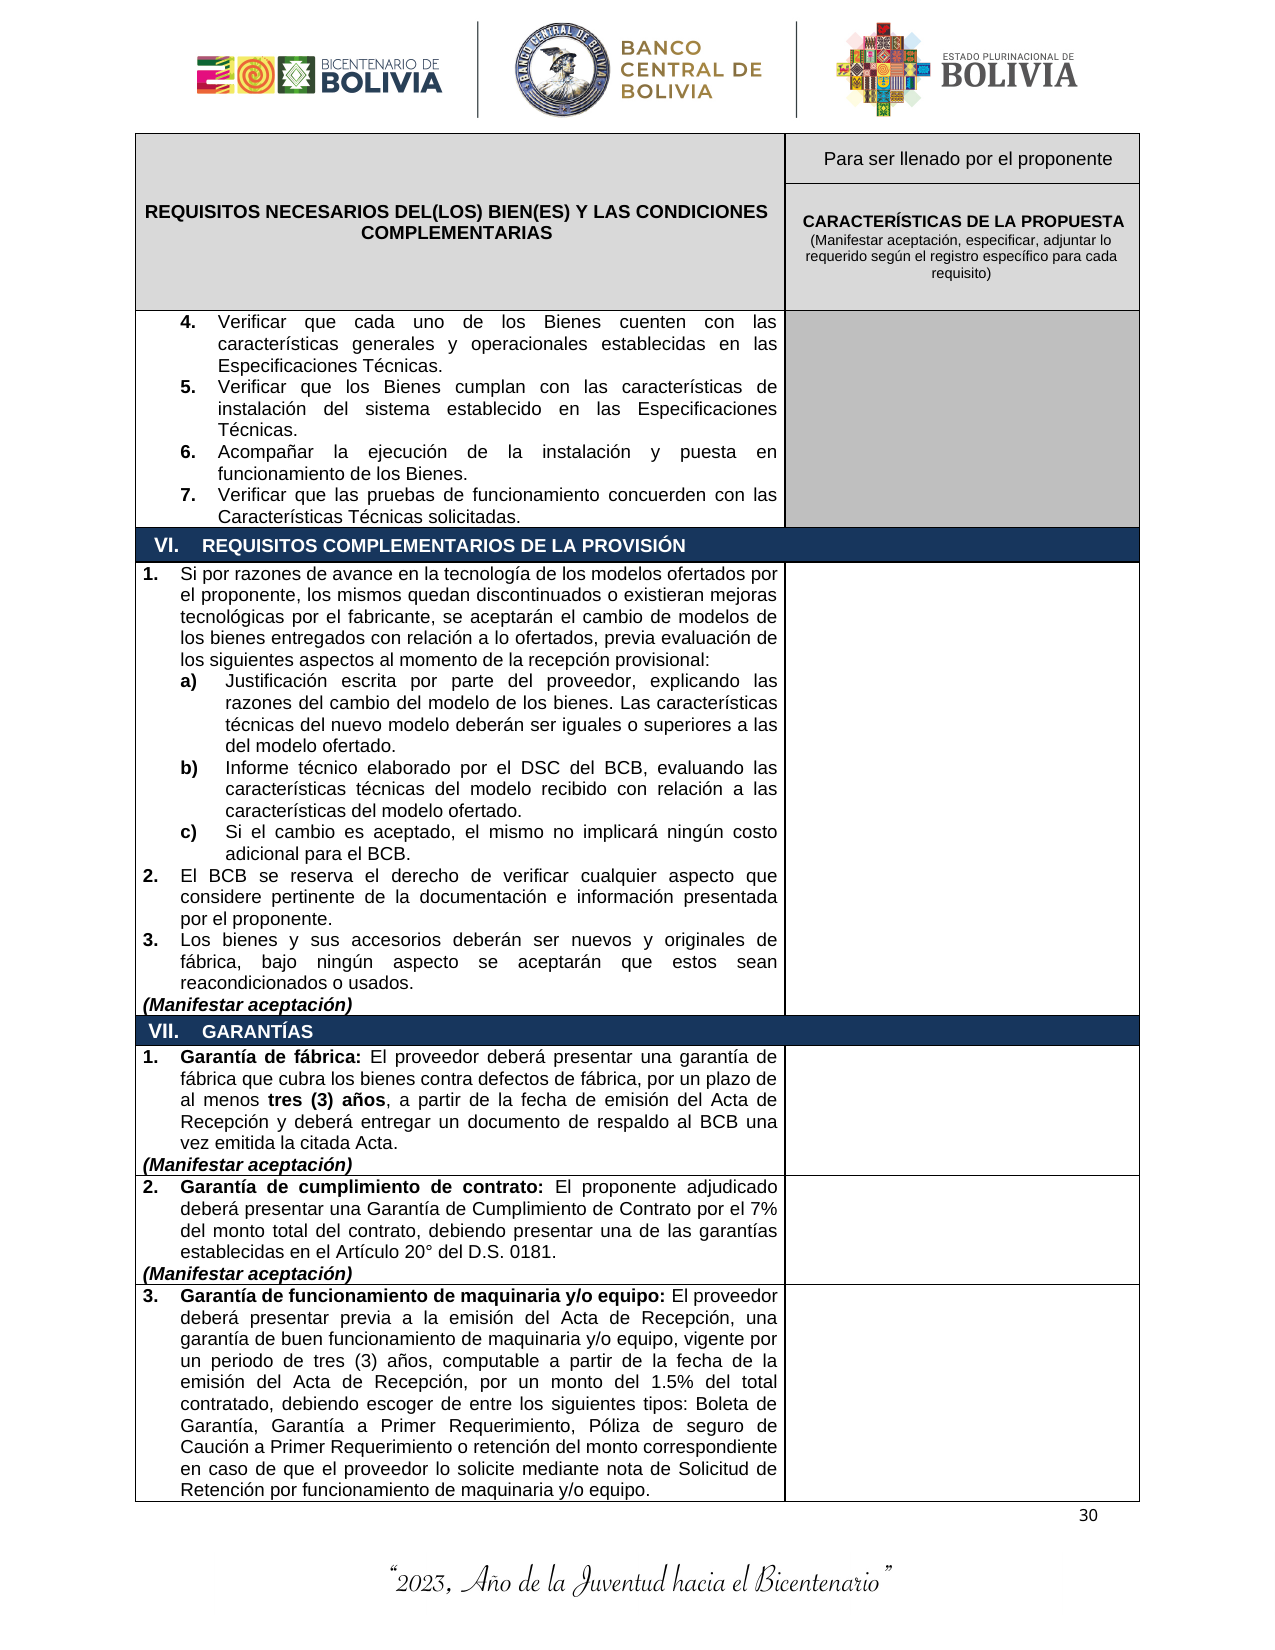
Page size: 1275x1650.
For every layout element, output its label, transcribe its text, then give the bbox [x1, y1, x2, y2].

picture [0, 5, 1275, 121]
table_cell [786, 563, 1139, 1015]
table_cell [786, 311, 1139, 527]
table_cell Si por razones de avance en la tecnología de los modelos ofertados por el proponente, los mismos quedan discontinuados o existieran mejoras tecnológicas por el fabricante, se aceptarán el cambio de modelos de los bienes entregados con relación a lo ofertados, previa evaluación de los siguientes aspectos al momento de la recepción provisional: Justificación escrita por parte del proveedor, explicando las razones del cambio del modelo de los bienes. Las características técnicas del nuevo modelo deberán ser iguales o superiores a las del modelo ofertado. Informe técnico elaborado por el DSC del BCB, evaluando las características técnicas del modelo recibido con relación a las características del modelo ofertado. Si el cambio es aceptado, el mismo no implicará ningún costo adicional para el BCB. El BCB se reserva el derecho de verificar cualquier aspecto que considere pertinente de la documentación e información presentada por el proponente. Los bienes y sus accesorios deberán ser nuevos y originales de fábrica, bajo ningún aspecto se aceptarán que estos sean reacondicionados o usados. (Manifestar aceptación) [136, 563, 784, 1015]
table_header REQUISITOS NECESARIOS DEL(LOS) BIEN(ES) Y LAS CONDICIONES COMPLEMENTARIAS [136, 134, 784, 310]
table_cell CARACTERÍSTICAS DE LA PROPUESTA (Manifestar aceptación, especificar, adjuntar lo requerido según el registro específico para cada requisito) [786, 184, 1139, 310]
table_cell Garantía de fábrica: El proveedor deberá presentar una garantía de fábrica que cubra los bienes contra defectos de fábrica, por un plazo de al menos tres (3) años, a partir de la fecha de emisión del Acta de Recepción y deberá entregar un documento de respaldo al BCB una vez emitida la citada Acta. (Manifestar aceptación) [136, 1046, 784, 1175]
picture [3, 1552, 1275, 1615]
table_header Para ser llenado por el proponente [786, 134, 1139, 183]
table_cell Garantía de cumplimiento de contrato: El proponente adjudicado deberá presentar una Garantía de Cumplimiento de Contrato por el 7% del monto total del contrato, debiendo presentar una de las garantías establecidas en el Artículo 20° del D.S. 0181. (Manifestar aceptación) [136, 1176, 784, 1284]
table_cell [786, 1176, 1139, 1284]
table_cell REQUISITOS COMPLEMENTARIOS DE LA PROVISIÓN [136, 528, 1139, 561]
table_cell [786, 1285, 1139, 1501]
table_cell GARANTÍAS [136, 1016, 1139, 1045]
table_cell [786, 1046, 1139, 1175]
